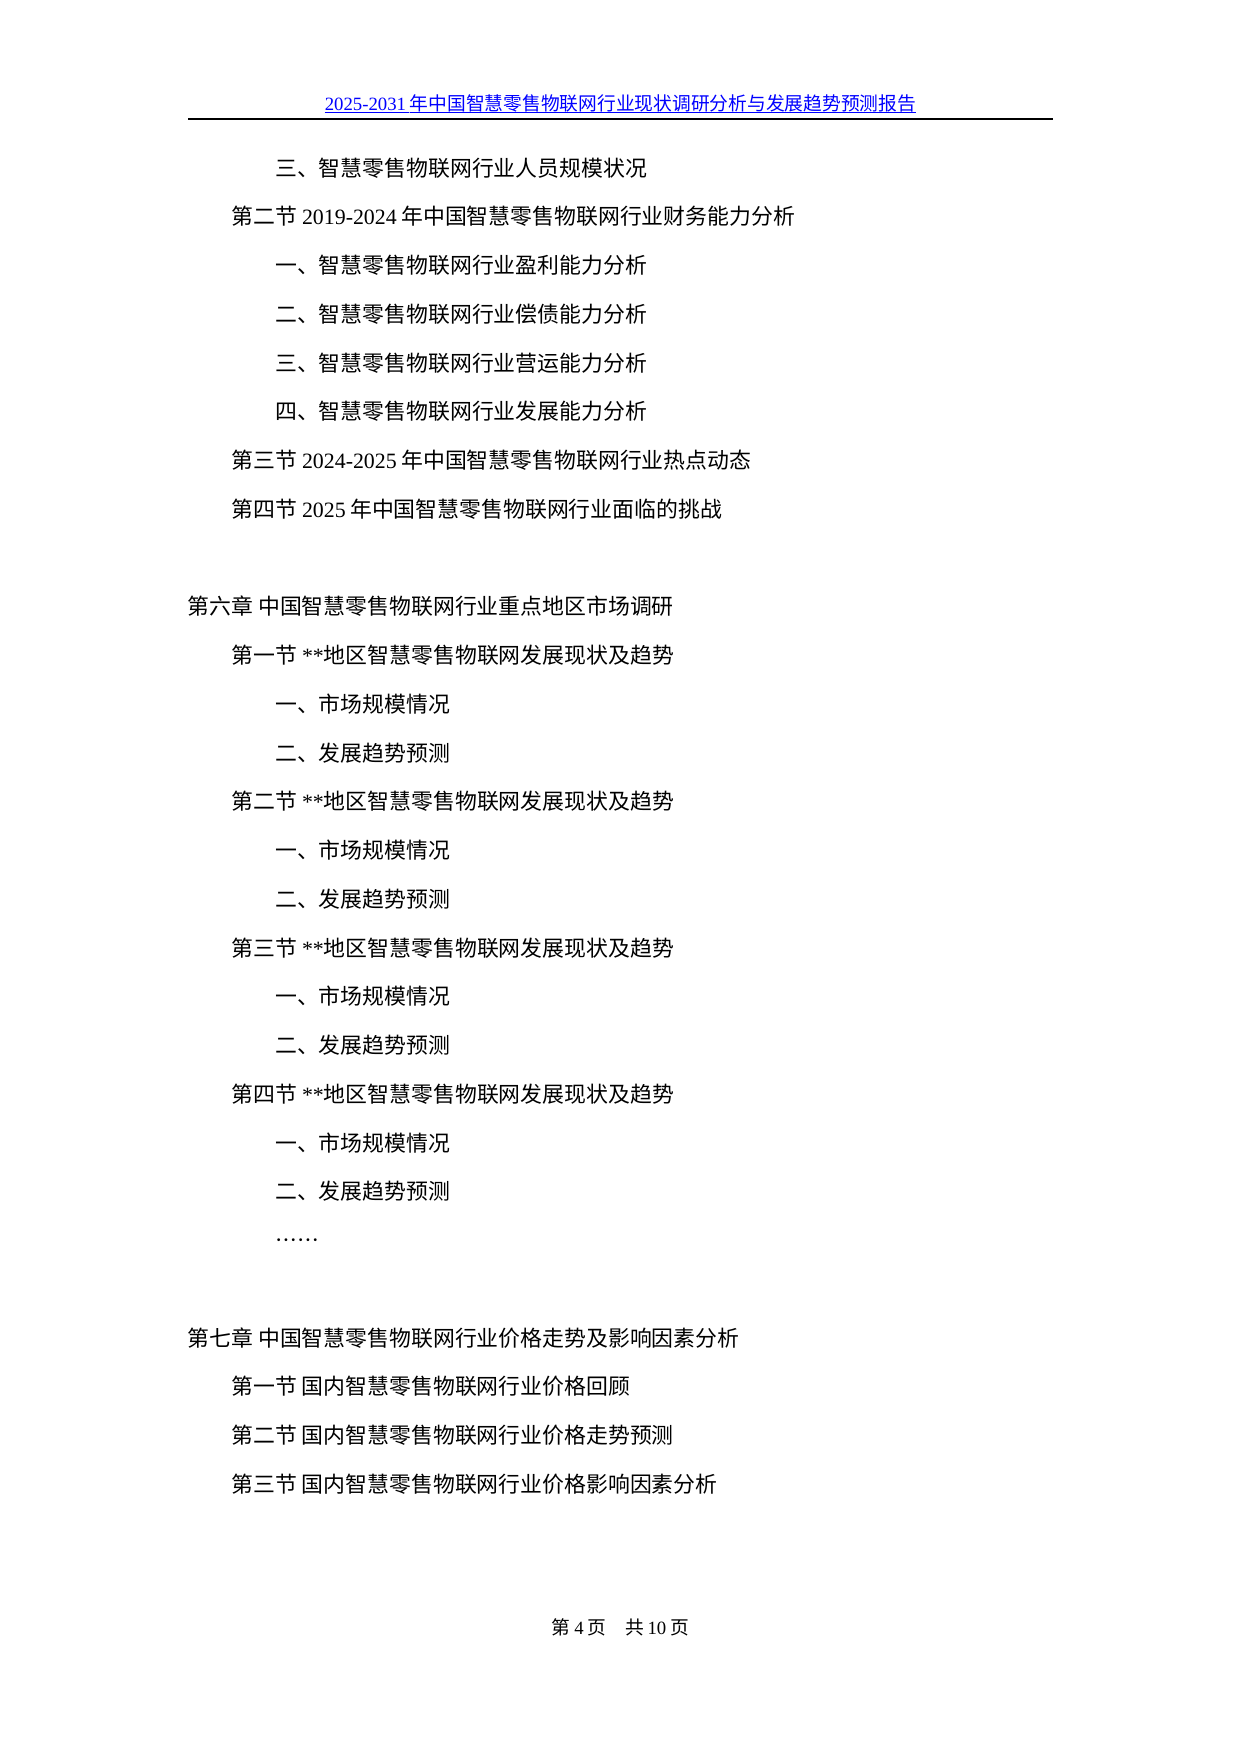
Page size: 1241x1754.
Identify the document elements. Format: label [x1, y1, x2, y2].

text [187, 150, 1053, 1499]
